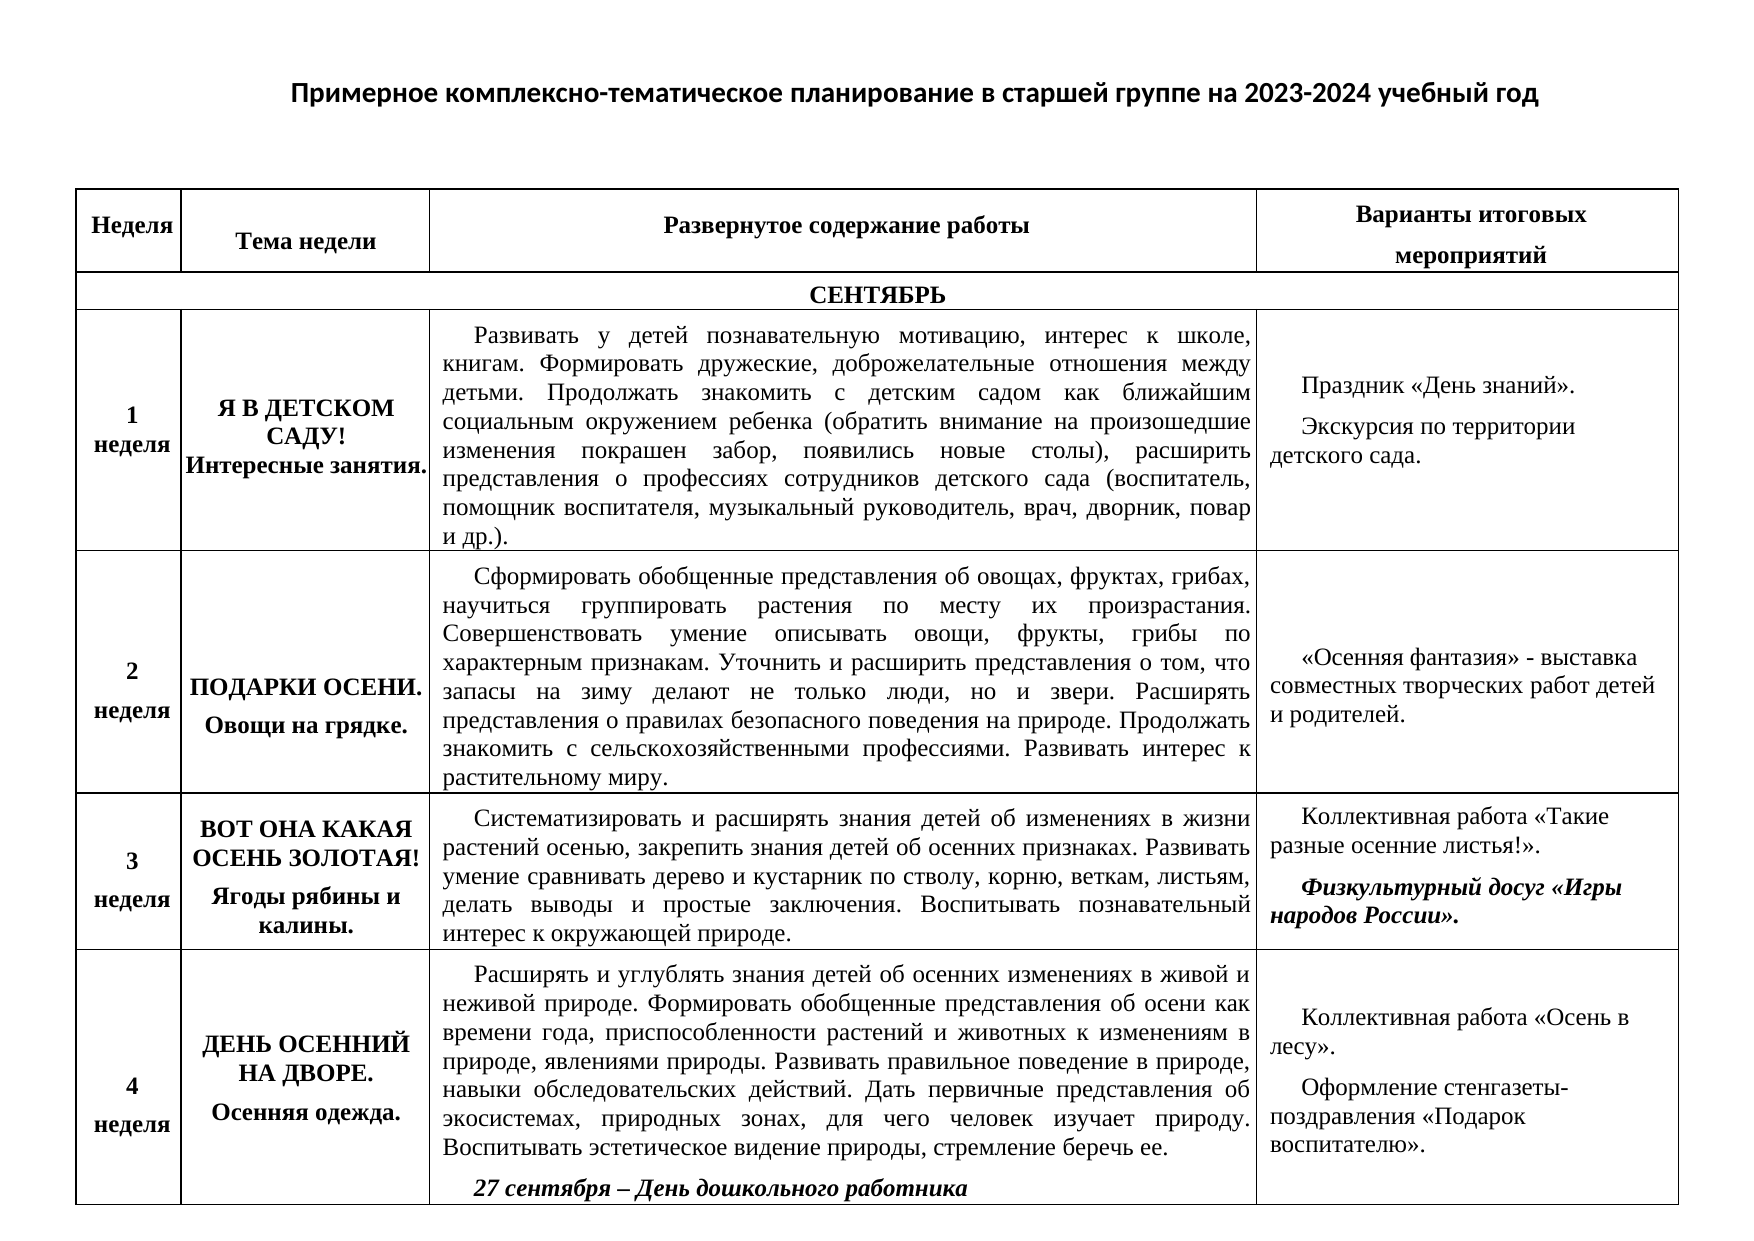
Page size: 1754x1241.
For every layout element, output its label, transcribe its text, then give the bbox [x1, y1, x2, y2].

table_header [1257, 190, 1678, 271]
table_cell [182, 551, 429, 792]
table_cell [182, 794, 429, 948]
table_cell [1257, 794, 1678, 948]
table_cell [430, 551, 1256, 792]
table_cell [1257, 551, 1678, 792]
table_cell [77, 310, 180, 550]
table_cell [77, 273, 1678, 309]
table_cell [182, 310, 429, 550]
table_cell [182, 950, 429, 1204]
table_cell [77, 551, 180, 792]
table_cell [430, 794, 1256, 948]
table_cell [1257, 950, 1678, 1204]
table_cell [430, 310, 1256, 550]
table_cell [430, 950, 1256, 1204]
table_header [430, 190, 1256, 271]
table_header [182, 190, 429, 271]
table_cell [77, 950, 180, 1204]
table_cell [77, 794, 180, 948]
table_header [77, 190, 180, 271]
text Примерное комплексно-тематическое планирование в старшей группе на 2023-2024 учебный год [271, 74, 1558, 110]
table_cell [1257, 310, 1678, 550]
